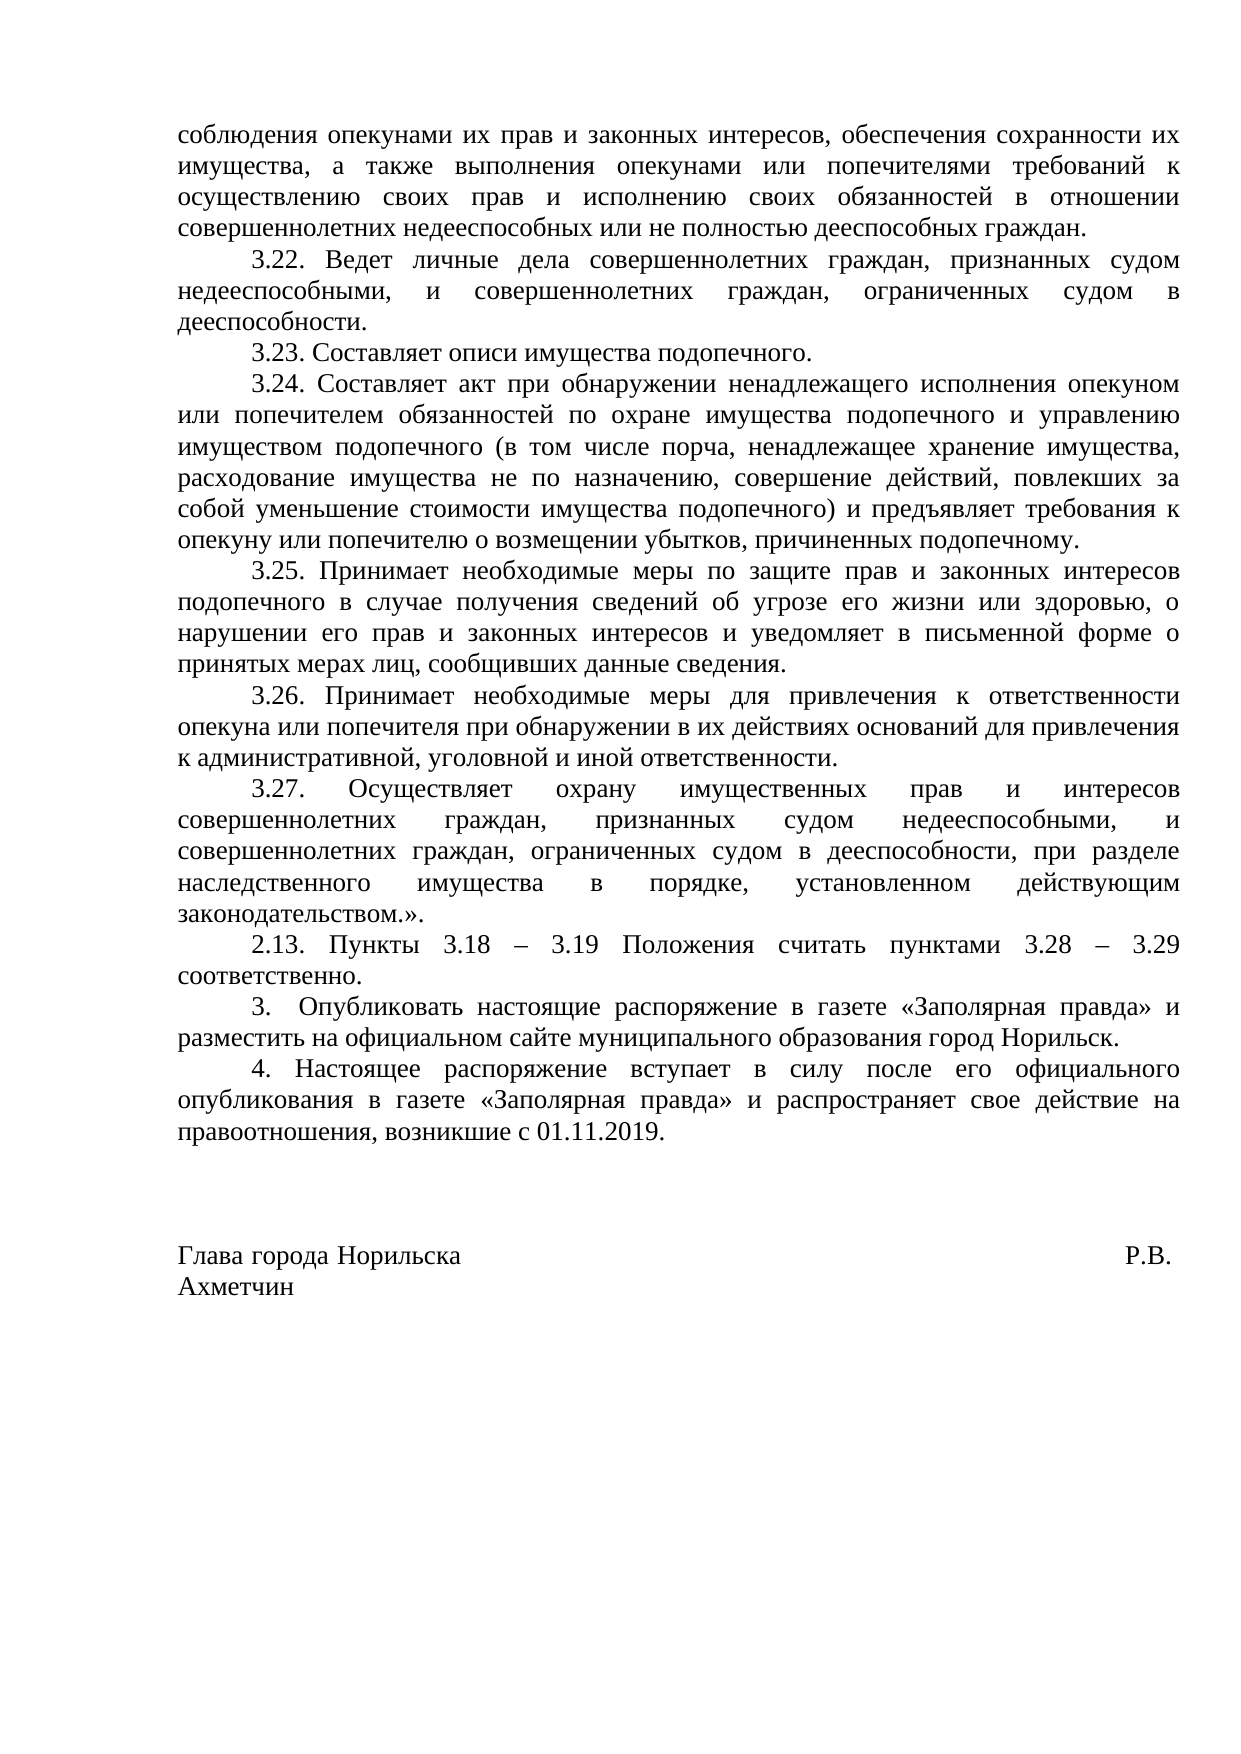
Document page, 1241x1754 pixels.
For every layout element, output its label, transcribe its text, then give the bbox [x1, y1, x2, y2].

text 3.24. Составляет акт при обнаружении ненадлежащего исполнения опекуном или попечителем обязанностей по охране имущества подопечного и управлению имуществом подопечного (в том числе порча, ненадлежащее хранение имущества, расходование имущества не по назначению, совершение действий, повлекших за собой уменьшение стоимости имущества подопечного) и предъявляет требования к опекуну или попечителю о возмещении убытков, причиненных подопечному. [177, 367, 1181, 554]
text 3.22. Ведет личные дела совершеннолетних граждан, признанных судом недееспособными, и совершеннолетних граждан, ограниченных судом в дееспособности. [177, 243, 1181, 336]
text Глава города Норильска Р.В. Ахметчин [177, 1239, 1181, 1302]
text 3.25. Принимает необходимые меры по защите прав и законных интересов подопечного в случае получения сведений об угрозе его жизни или здоровью, о нарушении его прав и законных интересов и уведомляет в письменной форме о принятых мерах лиц, сообщивших данные сведения. [177, 554, 1181, 679]
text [177, 118, 1181, 243]
text 2.13. Пункты 3.18 – 3.19 Положения считать пунктами 3.28 – 3.29 соответственно. [177, 928, 1181, 990]
text 4. Настоящее распоряжение вступает в силу после его официального опубликования в газете «Заполярная правда» и распространяет свое действие на правоотношения, возникшие с 01.11.2019. [177, 1052, 1181, 1146]
text 3.27. Осуществляет охрану имущественных прав и интересов совершеннолетних граждан, признанных судом недееспособными, и совершеннолетних граждан, ограниченных судом в дееспособности, при разделе наследственного имущества в порядке, установленном действующим законодательством.». [177, 772, 1181, 928]
text 3.23. Составляет описи имущества подопечного. [177, 336, 1181, 367]
text 3. Опубликовать настоящие распоряжение в газете «Заполярная правда» и разместить на официальном сайте муниципального образования город Норильск. [177, 990, 1181, 1052]
text 3.26. Принимает необходимые меры для привлечения к ответственности опекуна или попечителя при обнаружении в их действиях оснований для привлечения к административной, уголовной и иной ответственности. [177, 679, 1181, 772]
